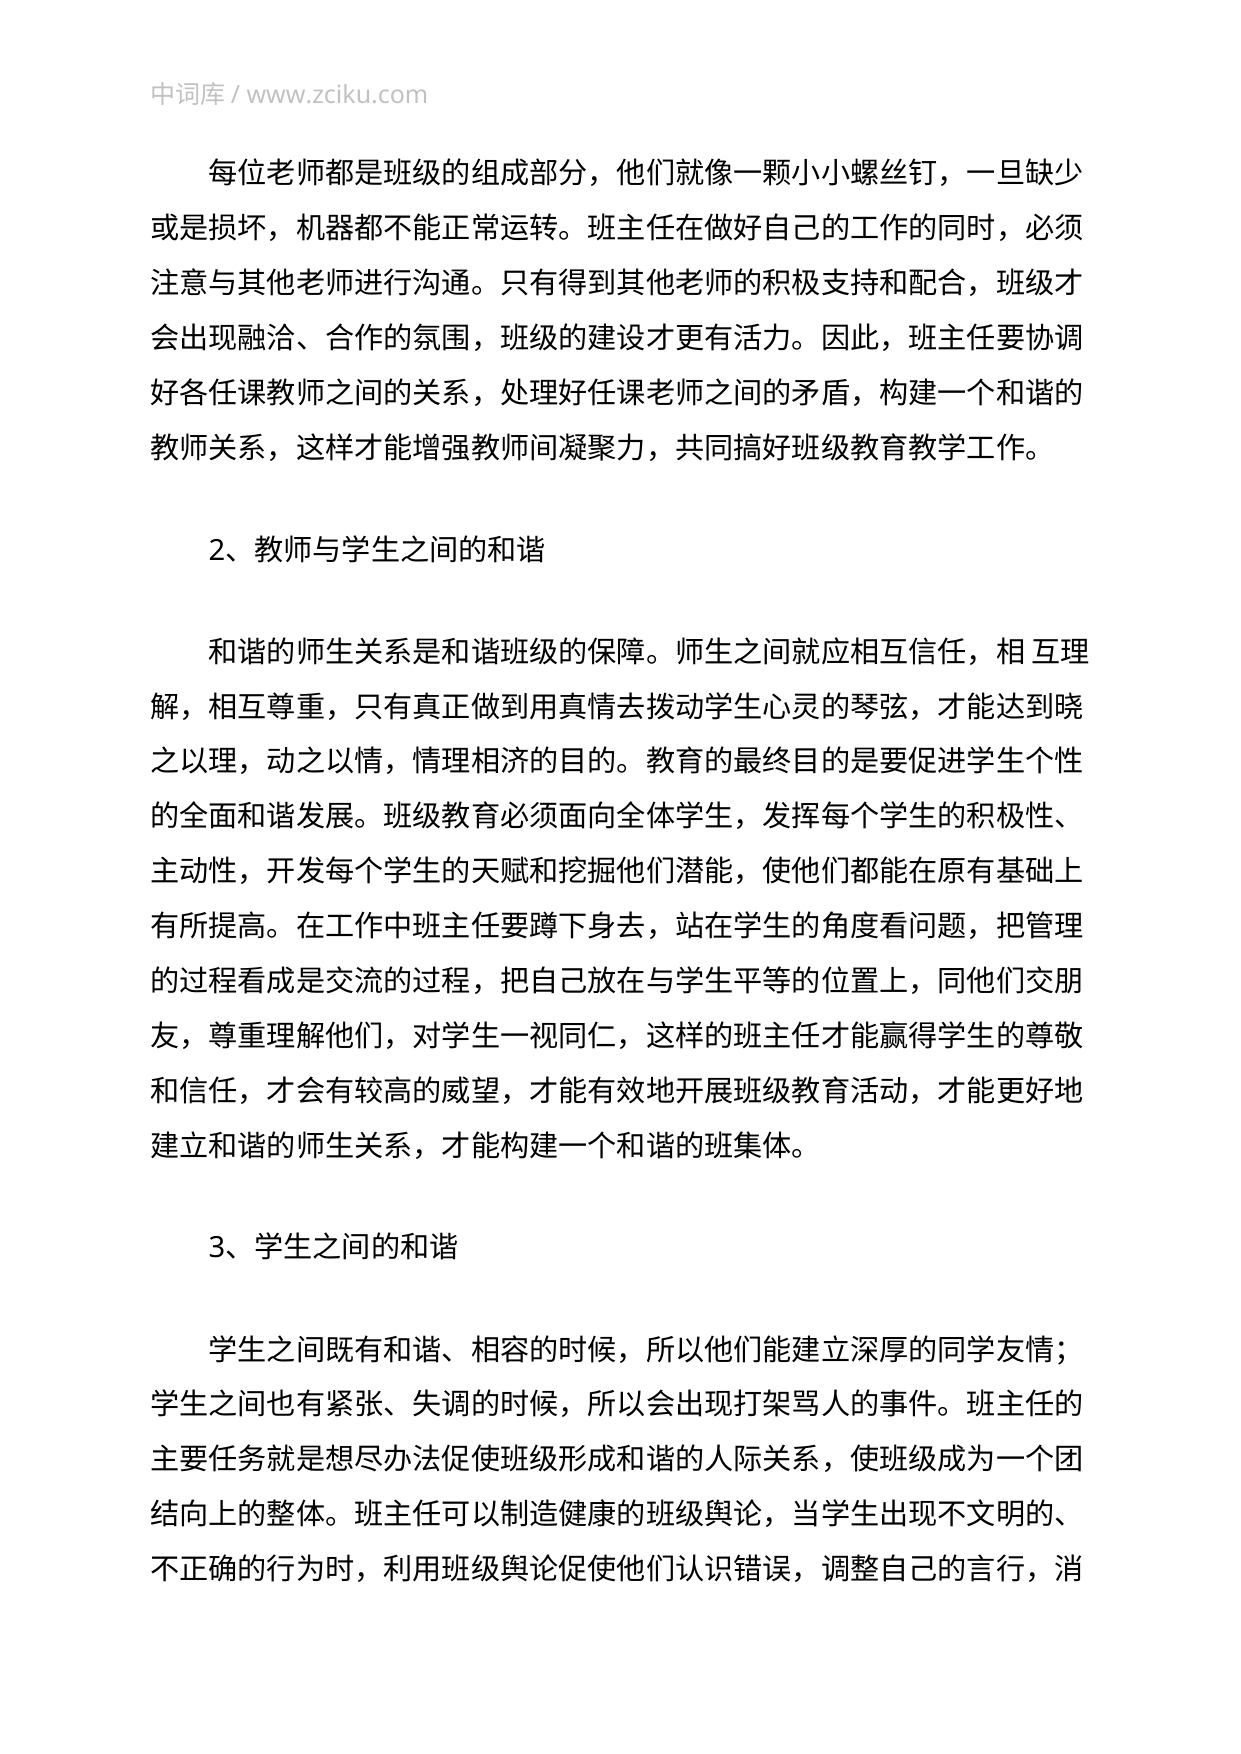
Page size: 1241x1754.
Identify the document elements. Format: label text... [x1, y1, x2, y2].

text 3、学生之间的和谐 [150, 1224, 1090, 1266]
text 每位老师都是班级的组成部分，他们就像一颗小小螺丝钉，一旦缺少或是损坏，机器都不能正常运转。班主任在做好自己的工作的同时，必须注意与其他老师进行沟通。只有得到其他老师的积极支持和配合，班级才会出现融洽、合作的氛围，班级的建设才更有活力。因此，班主任要协调好各任课教师之间的关系，处理好任课老师之间的矛盾，构建一个和谐的教师关系，这样才能增强教师间凝聚力，共同搞好班级教育教学工作。 [150, 150, 1090, 467]
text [150, 1326, 1090, 1588]
text 2、教师与学生之间的和谐 [150, 526, 1090, 569]
text 和谐的师生关系是和谐班级的保障。师生之间就应相互信任，相 互理解，相互尊重，只有真正做到用真情去拨动学生心灵的琴弦，才能达到晓之以理，动之以情，情理相济的目的。教育的最终目的是要促进学生个性的全面和谐发展。班级教育必须面向全体学生，发挥每个学生的积极性、主动性，开发每个学生的天赋和挖掘他们潜能，使他们都能在原有基础上有所提高。在工作中班主任要蹲下身去，站在学生的角度看问题，把管理的过程看成是交流的过程，把自己放在与学生平等的位置上，同他们交朋友，尊重理解他们，对学生一视同仁，这样的班主任才能赢得学生的尊敬和信任，才会有较高的威望，才能有效地开展班级教育活动，才能更好地建立和谐的师生关系，才能构建一个和谐的班集体。 [150, 628, 1090, 1164]
